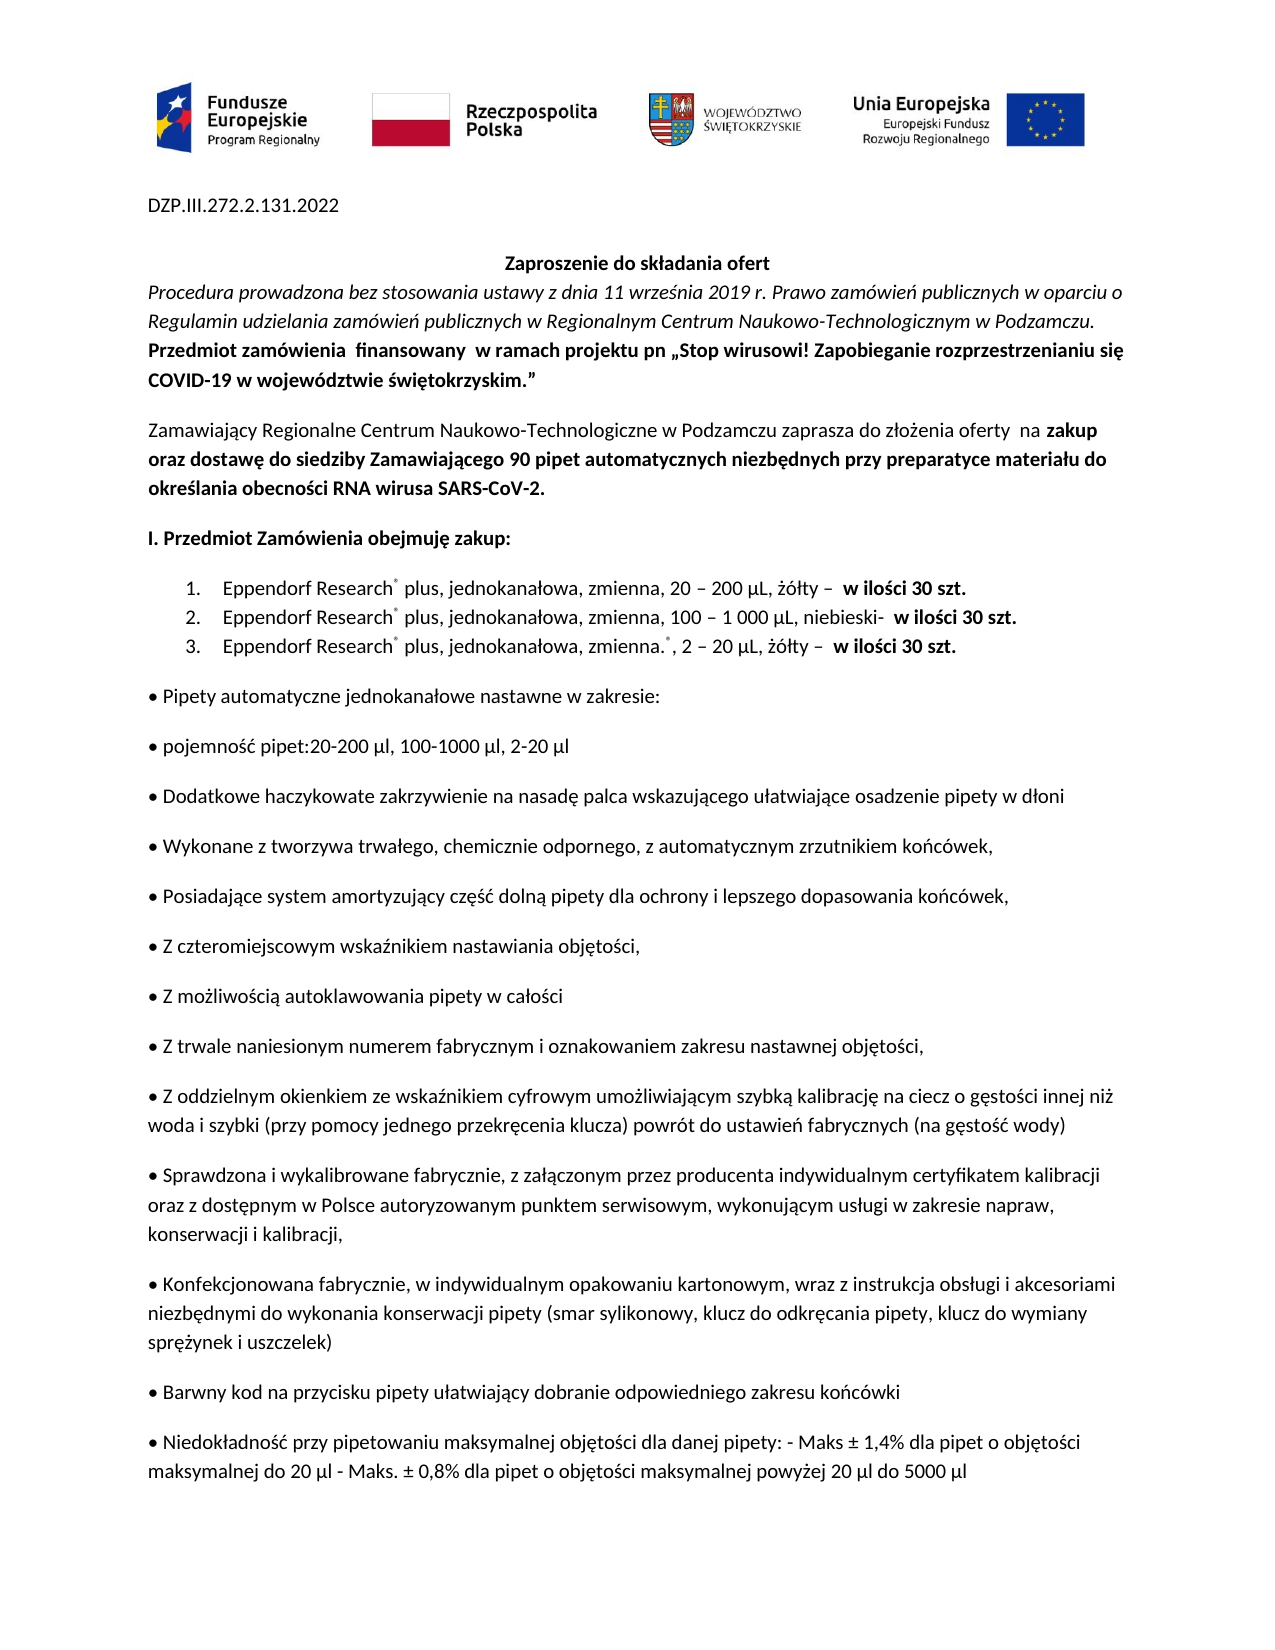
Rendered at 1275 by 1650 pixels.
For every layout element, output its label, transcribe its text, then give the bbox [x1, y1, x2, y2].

text • pojemność pipet:20-200 μl, 100-1000 μl, 2-20 μl [148, 733, 1127, 759]
text • Sprawdzona i wykalibrowane fabrycznie, z załączonym przez producenta indywidualnym certyfikatem kalibracji oraz z dostępnym w Polsce autoryzowanym punktem serwisowym, wykonującym usługi w zakresie napraw, konserwacji i kalibracji, [148, 1163, 1127, 1246]
list Eppendorf Research® plus, jednokanałowa, zmienna.®, 2 – 20 µL, żółty – w ilości 30 szt. [185, 633, 1127, 659]
text • Pipety automatyczne jednokanałowe nastawne w zakresie: [148, 683, 1127, 709]
text Zamawiający Regionalne Centrum Naukowo-Technologiczne w Podzamczu zaprasza do złożenia oferty na zakup oraz dostawę do siedziby Zamawiającego 90 pipet automatycznych niezbędnych przy preparatyce materiału do określania obecności RNA wirusa SARS-CoV-2. [148, 417, 1127, 501]
text • Posiadające system amortyzujący część dolną pipety dla ochrony i lepszego dopasowania końcówek, [148, 883, 1127, 909]
text • Dodatkowe haczykowate zakrzywienie na nasadę palca wskazującego ułatwiające osadzenie pipety w dłoni [148, 783, 1127, 809]
text Procedura prowadzona bez stosowania ustawy z dnia 11 września 2019 r. Prawo zamówień publicznych w oparciu o Regulamin udzielania zamówień publicznych w Regionalnym Centrum Naukowo-Technologicznym w Podzamczu. [148, 279, 1127, 334]
text • Z czteromiejscowym wskaźnikiem nastawiania objętości, [148, 933, 1127, 959]
text • Wykonane z tworzywa trwałego, chemicznie odpornego, z automatycznym zrzutnikiem końcówek, [148, 833, 1127, 859]
text • Z możliwością autoklawowania pipety w całości [148, 983, 1127, 1009]
text • Z trwale naniesionym numerem fabrycznym i oznakowaniem zakresu nastawnej objętości, [148, 1033, 1127, 1059]
text Zaproszenie do składania ofert [148, 250, 1127, 276]
text • Barwny kod na przycisku pipety ułatwiający dobranie odpowiedniego zakresu końcówki [148, 1379, 1127, 1405]
text • Konfekcjonowana fabrycznie, w indywidualnym opakowaniu kartonowym, wraz z instrukcja obsługi i akcesoriami niezbędnymi do wykonania konserwacji pipety (smar sylikonowy, klucz do odkręcania pipety, klucz do wymiany sprężynek i uszczelek) [148, 1271, 1127, 1355]
list Eppendorf Research® plus, jednokanałowa, zmienna, 100 – 1 000 µL, niebieski- w ilości 30 szt. [185, 604, 1127, 630]
text • Z oddzielnym okienkiem ze wskaźnikiem cyfrowym umożliwiającym szybką kalibrację na ciecz o gęstości innej niż woda i szybki (przy pomocy jednego przekręcenia klucza) powrót do ustawień fabrycznych (na gęstość wody) [148, 1083, 1127, 1138]
text DZP.III.272.2.131.2022 [148, 192, 1127, 217]
text • Niedokładność przy pipetowaniu maksymalnej objętości dla danej pipety: - Maks ± 1,4% dla pipet o objętości maksymalnej do 20 µl - Maks. ± 0,8% dla pipet o objętości maksymalnej powyżej 20 µl do 5000 µl [148, 1429, 1127, 1484]
picture [147, 73, 1093, 160]
list Eppendorf Research® plus, jednokanałowa, zmienna, 20 – 200 µL, żółty – w ilości 30 szt. [185, 575, 1127, 601]
text Przedmiot zamówienia finansowany w ramach projektu pn „Stop wirusowi! Zapobieganie rozprzestrzenianiu się COVID-19 w województwie świętokrzyskim.” [148, 338, 1127, 392]
text I. Przedmiot Zamówienia obejmuję zakup: [148, 525, 1127, 551]
